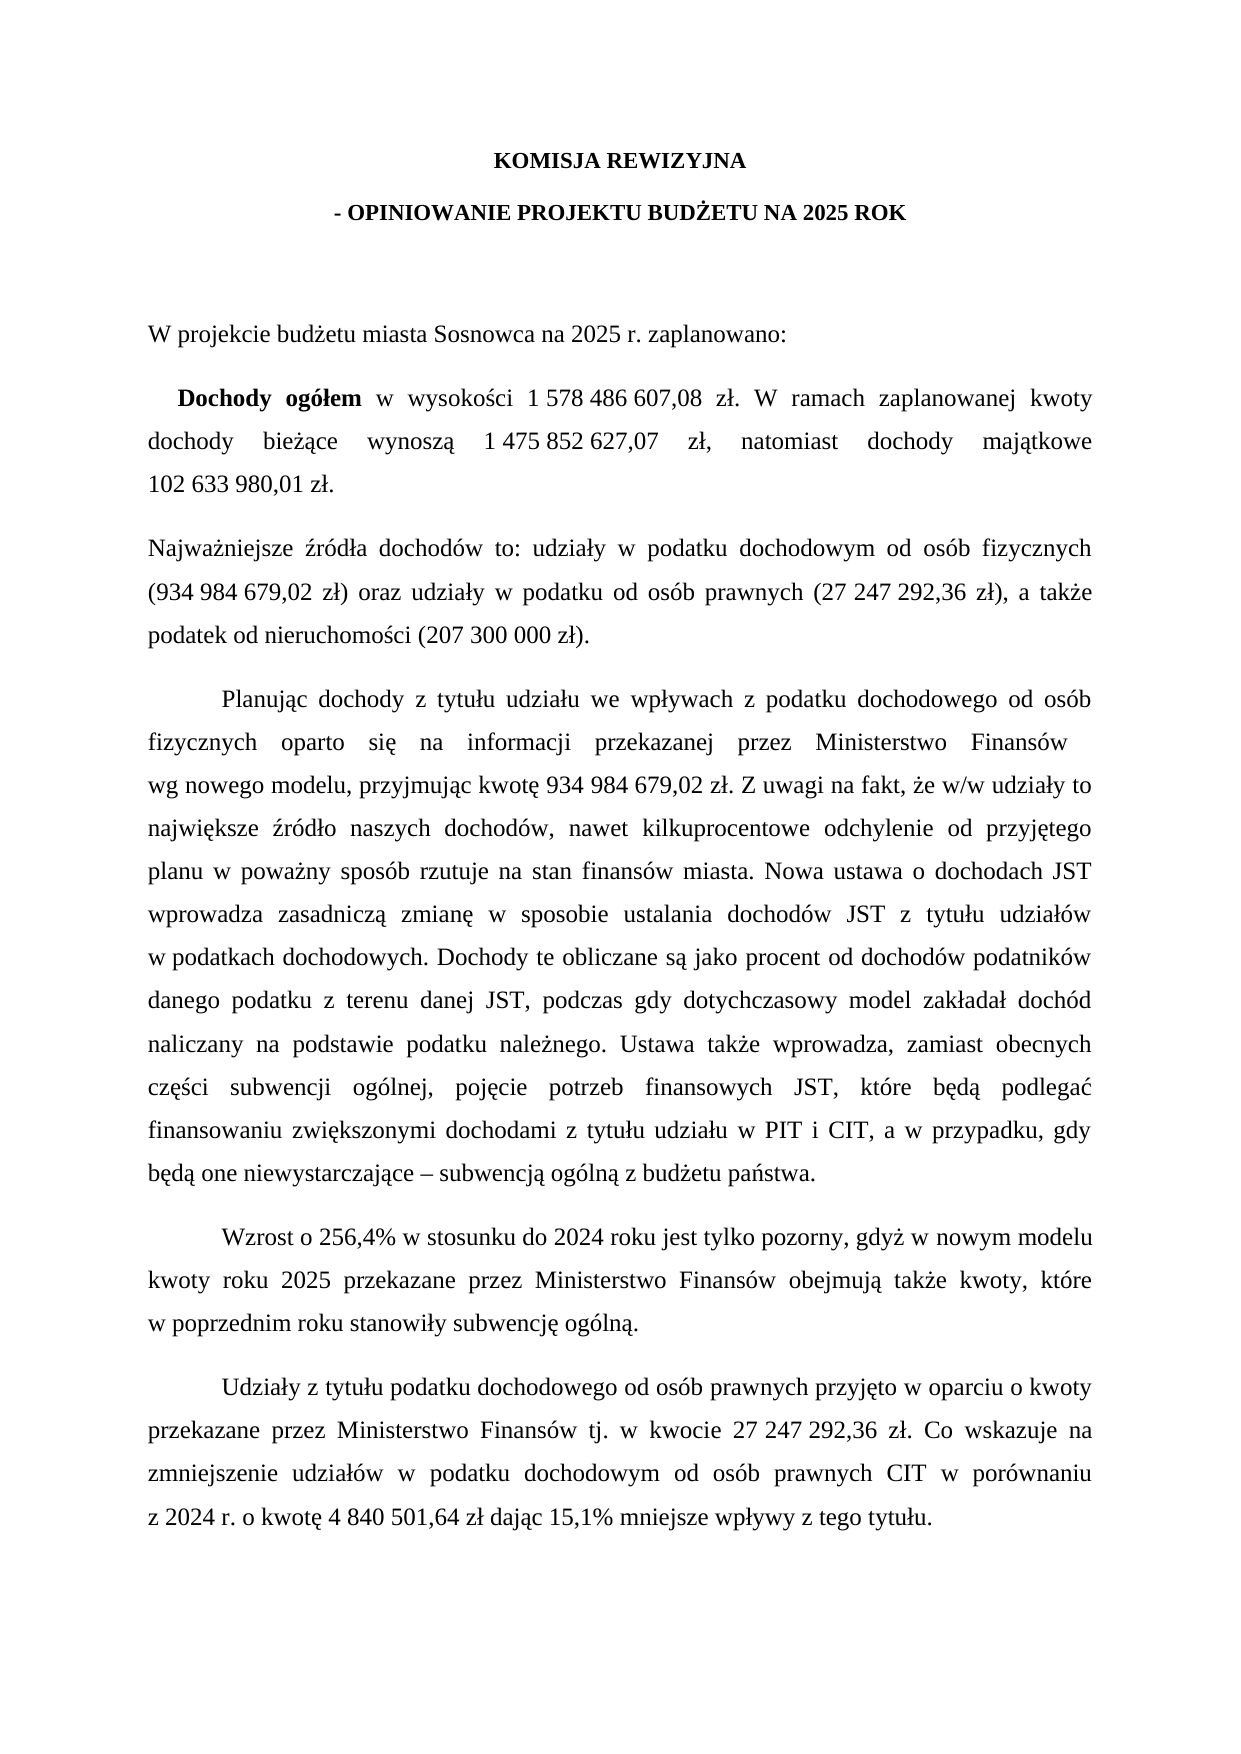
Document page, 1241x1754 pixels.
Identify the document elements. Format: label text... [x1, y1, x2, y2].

text Wzrost o 256,4% w stosunku do 2024 roku jest tylko pozorny, gdyż w nowym modelu kwoty roku 2025 przekazane przez Ministerstwo Finansów obejmują także kwoty, które w poprzednim roku stanowiły subwencję ogólną. [148, 1222, 1093, 1337]
text Najważniejsze źródła dochodów to: udziały w podatku dochodowym od osób fizycznych (934 984 679,02 zł) oraz udziały w podatku od osób prawnych (27 247 292,36 zł), a także podatek od nieruchomości (207 300 000 zł). [148, 533, 1093, 648]
text W projekcie budżetu miasta Sosnowca na 2025 r. zaplanowano: [148, 319, 1093, 348]
text Udziały z tytułu podatku dochodowego od osób prawnych przyjęto w oparciu o kwoty przekazane przez Ministerstwo Finansów tj. w kwocie 27 247 292,36 zł. Co wskazuje na zmniejszenie udziałów w podatku dochodowym od osób prawnych CIT w porównaniu z 2024 r. o kwotę 4 840 501,64 zł dając 15,1% mniejsze wpływy z tego tytułu. [148, 1372, 1093, 1530]
text - OPINIOWANIE PROJEKTU BUDŻETU NA 2025 ROK [148, 199, 1093, 225]
text Planując dochody z tytułu udziału we wpływach z podatku dochodowego od osób fizycznych oparto się na informacji przekazanej przez Ministerstwo Finansów wg nowego modelu, przyjmując kwotę 934 984 679,02 zł. Z uwagi na fakt, że w/w udziały to największe źródło naszych dochodów, nawet kilkuprocentowe odchylenie od przyjętego planu w poważny sposób rzutuje na stan finansów miasta. Nowa ustawa o dochodach JST wprowadza zasadniczą zmianę w sposobie ustalania dochodów JST z tytułu udziałów w podatkach dochodowych. Dochody te obliczane są jako procent od dochodów podatników danego podatku z terenu danej JST, podczas gdy dotychczasowy model zakładał dochód naliczany na podstawie podatku należnego. Ustawa także wprowadza, zamiast obecnych części subwencji ogólnej, pojęcie potrzeb finansowych JST, które będą podlegać finansowaniu zwiększonymi dochodami z tytułu udziału w PIT i CIT, a w przypadku, gdy będą one niewystarczające – subwencją ogólną z budżetu państwa. [148, 684, 1093, 1187]
text Dochody ogółem w wysokości 1 578 486 607,08 zł. W ramach zaplanowanej kwoty dochody bieżące wynoszą 1 475 852 627,07 zł, natomiast dochody majątkowe 102 633 980,01 zł. [148, 383, 1093, 498]
text KOMISJA REWIZYJNA [148, 148, 1093, 174]
